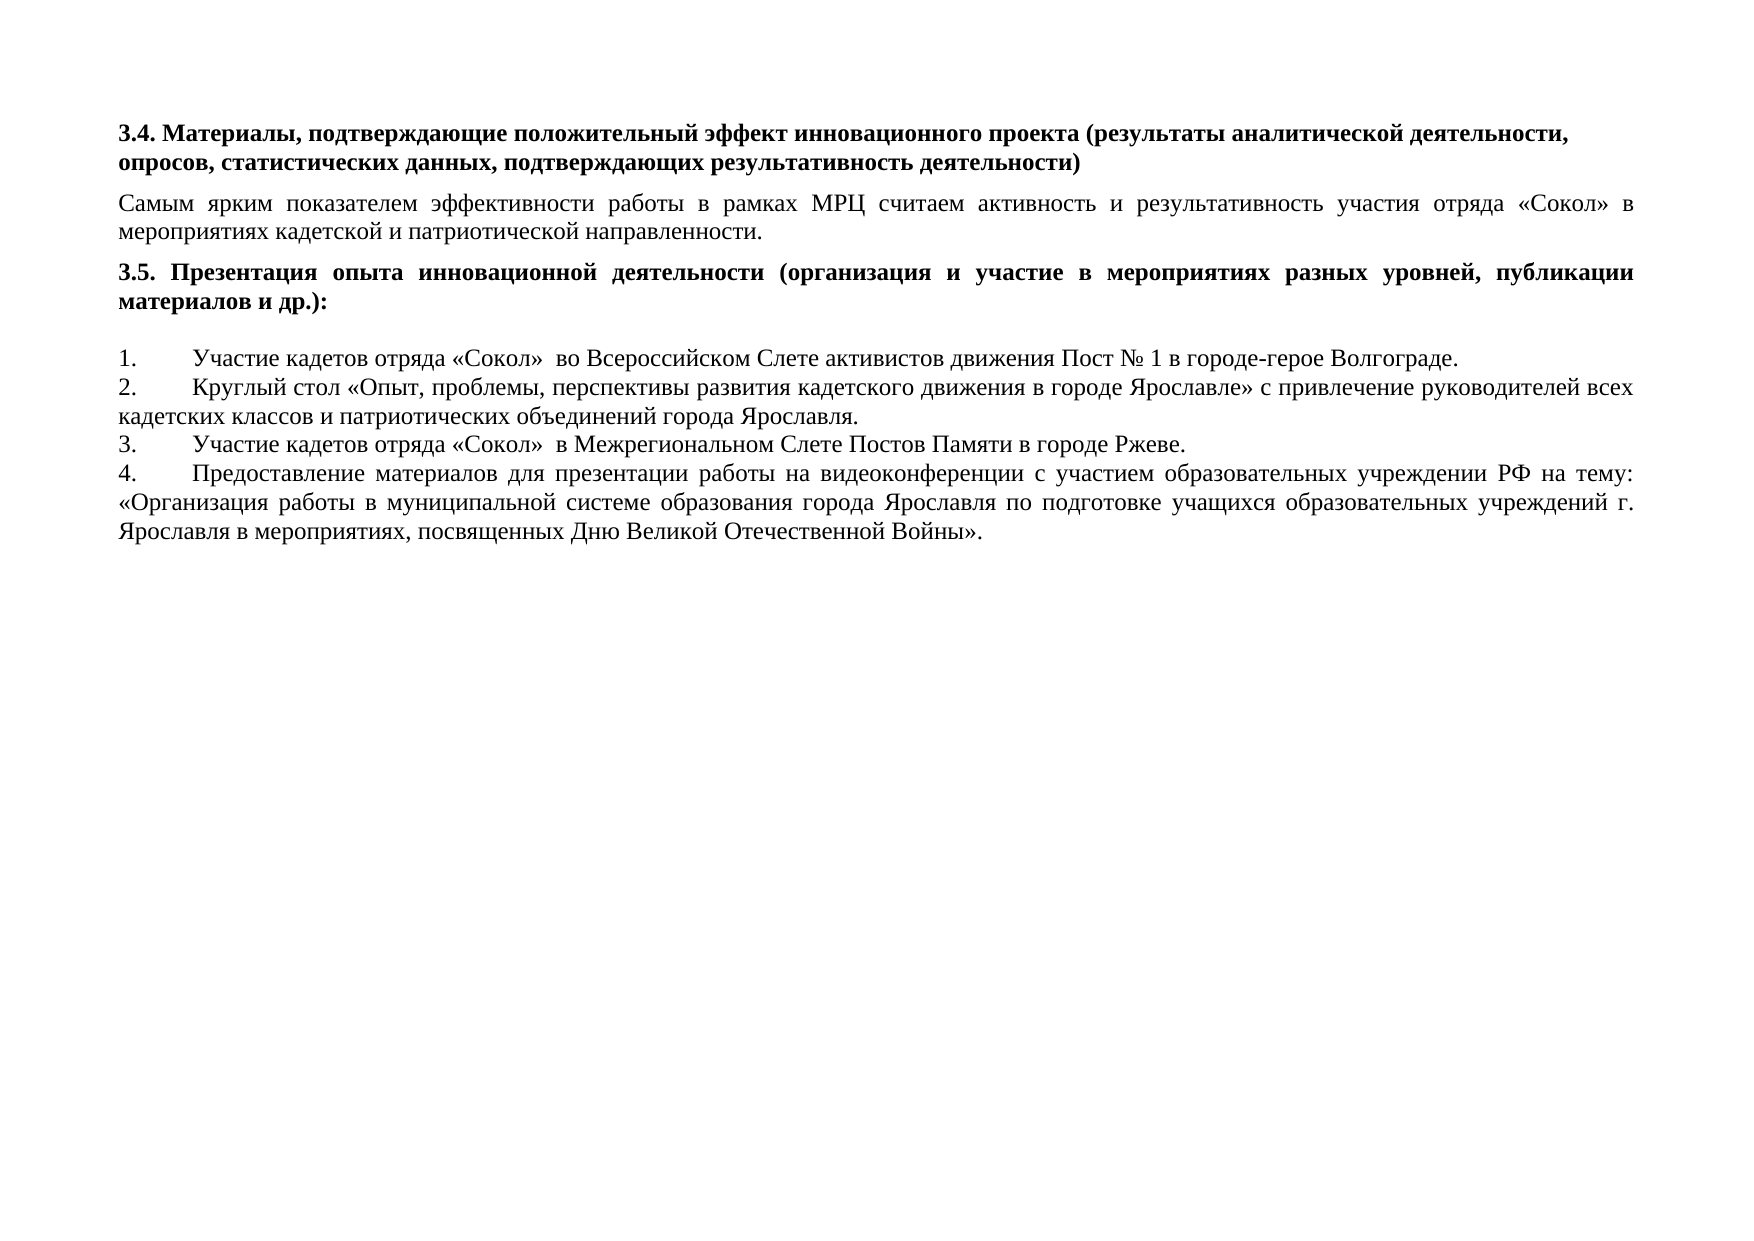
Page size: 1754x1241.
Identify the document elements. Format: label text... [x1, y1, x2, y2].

text 3.4. Материалы, подтверждающие положительный эффект инновационного проекта (результаты аналитической деятельности, опросов, статистических данных, подтверждающих результативность деятельности) [118, 118, 1636, 176]
list Участие кадетов отряда «Сокол» во Всероссийском Слете активистов движения Пост № 1 в городе-герое Волгограде. [118, 343, 1636, 372]
list Предоставление материалов для презентации работы на видеоконференции с участием образовательных учреждении РФ на тему: «Организация работы в муниципальной системе образования города Ярославля по подготовке учащихся образовательных учреждений г. Ярославля в мероприятиях, посвященных Дню Великой Отечественной Войны». [118, 458, 1636, 544]
text Самым ярким показателем эффективности работы в рамках МРЦ считаем активность и результативность участия отряда «Сокол» в мероприятиях кадетской и патриотической направленности. [118, 188, 1636, 245]
list Круглый стол «Опыт, проблемы, перспективы развития кадетского движения в городе Ярославле» с привлечение руководителей всех кадетских классов и патриотических объединений города Ярославля. [118, 372, 1636, 429]
text 3.5. Презентация опыта инновационной деятельности (организация и участие в мероприятиях разных уровней, публикации материалов и др.): [118, 257, 1636, 314]
list Участие кадетов отряда «Сокол» в Межрегиональном Слете Постов Памяти в городе Ржеве. [118, 429, 1636, 458]
